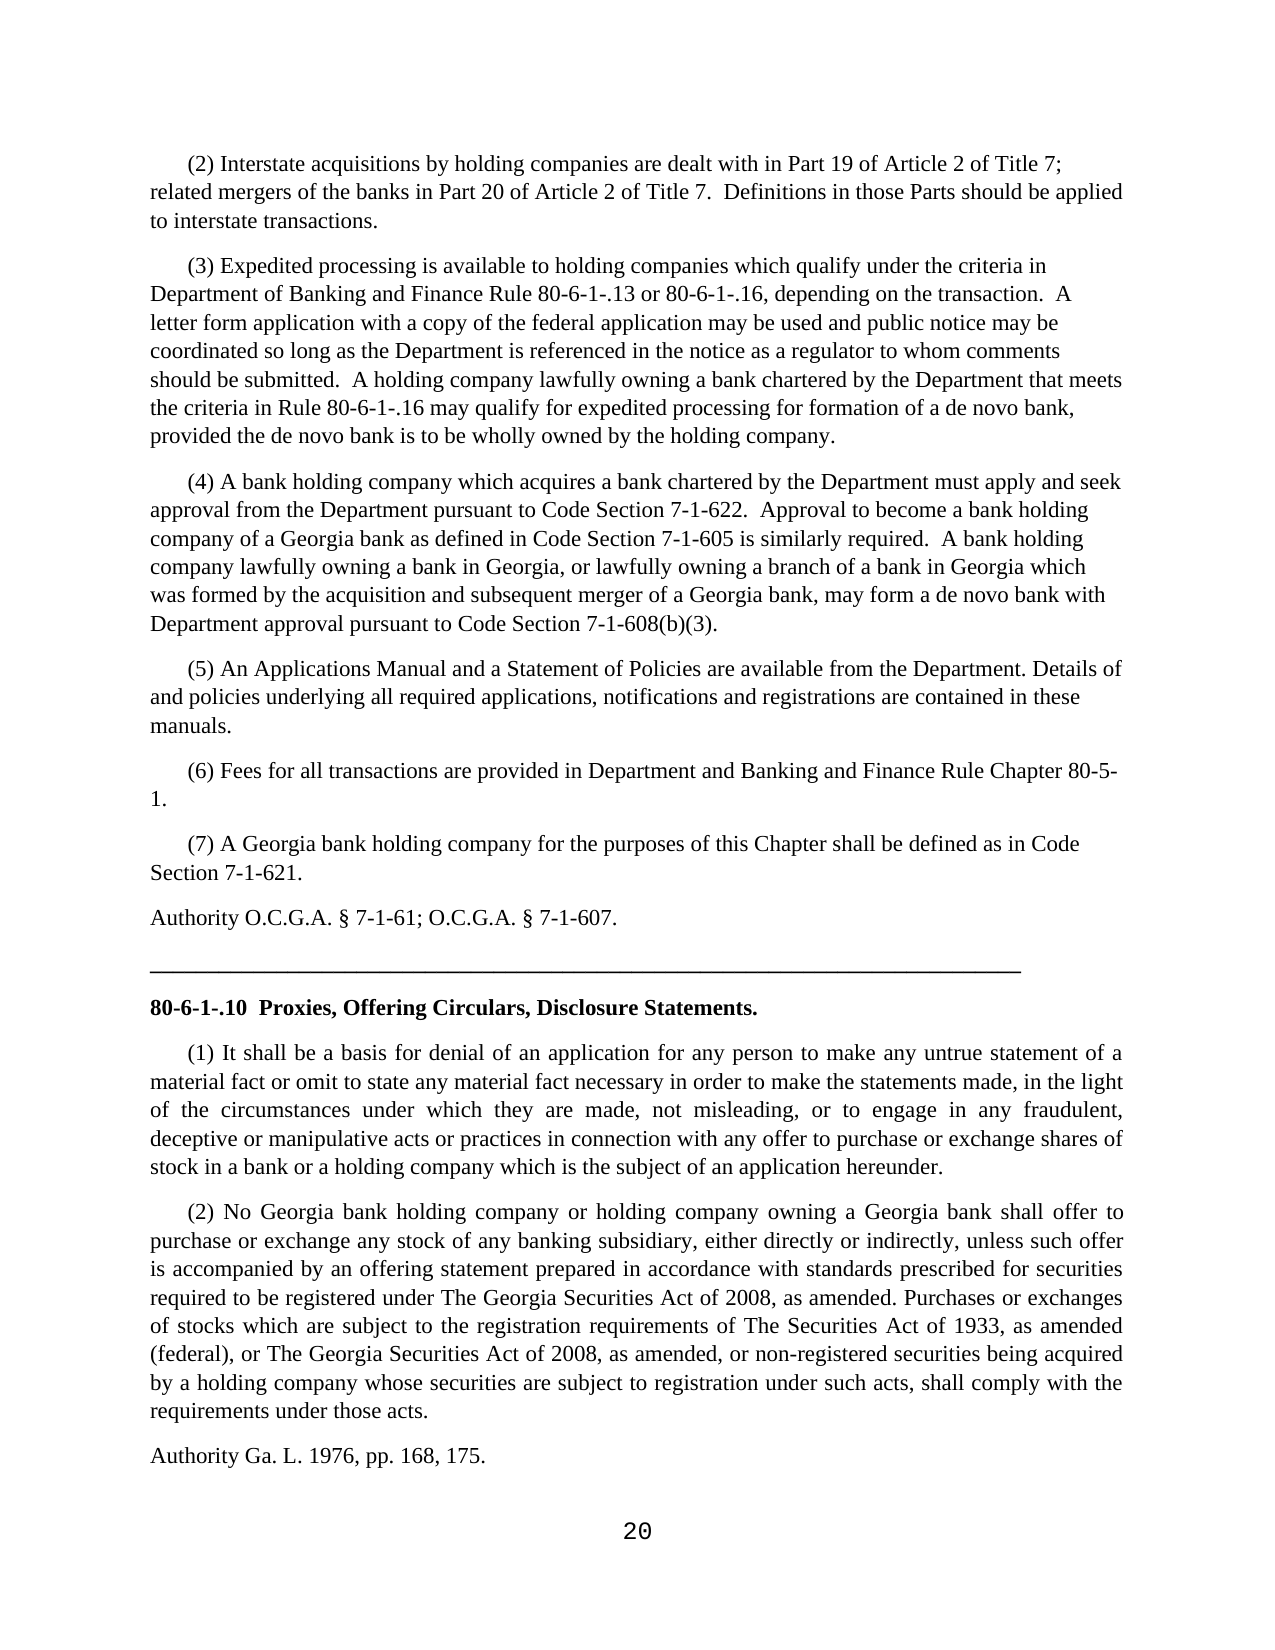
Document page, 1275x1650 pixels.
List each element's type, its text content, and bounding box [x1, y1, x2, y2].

text Authority O.C.G.A. § ; O.C.G.A. § 7-1-607. [150, 904, 1125, 930]
text L. 1976, pp. 168, 175. [150, 1442, 1125, 1469]
text (5) An Applications Manual and a Statement of Policies are available from the Department. Details of and policies underlying all required applications, notifications and registrations are contained in these manuals. [150, 655, 1125, 738]
text (2) No Georgia bank holding company or holding company owning a Georgia bank shall offer to purchase or exchange any stock of any banking subsidiary, either directly or indirectly, unless such offer is accompanied by an offering statement prepared in accordance with standards prescribed for securities required to be registered under The Georgia Securities Act of 2008, as amended. Purchases or exchanges of stocks which are subject to the registration requirements of The Securities Act of 1933, as amended (federal), or The Georgia Securities Act of 2008, as amended, or non-registered securities being acquired by a holding company whose securities are subject to registration under such acts, shall comply with the requirements under those acts. [150, 1198, 1125, 1424]
text 80-6-1-.10 Proxies, Offering Circulars, Disclosure Statements. [150, 994, 1125, 1021]
text (4) A bank holding company which acquires a bank chartered by the Department must apply and seek approval from the Department pursuant to Code Section 7-1-622. Approval to become a bank holding company of a Georgia bank as defined in Code Section 7-1-605 is similarly required. A bank holding company lawfully owning a bank in Georgia, or lawfully owning a branch of a bank in Georgia which was formed by the acquisition and subsequent merger of a Georgia bank, may form a de novo bank with Department approval pursuant to Code Section 7-1-608(b)(3). [150, 468, 1125, 636]
text (7) A Georgia bank holding company for the purposes of this Chapter shall be defined as in Code Section 7-1-621. [150, 831, 1125, 885]
text (2) Interstate acquisitions by holding companies are dealt with in Part 19 of Article 2 of Title 7; related mergers of the banks in Part 20 of Article 2 of Title 7. Definitions in those Parts should be applied to interstate transactions. [150, 150, 1125, 233]
text (3) Expedited processing is available to holding companies which qualify under the criteria in Department of Banking and Finance Rule 80-6-1-.13 or 80-6-1-.16, depending on the transaction. A letter form application with a copy of the federal application may be used and public notice may be coordinated so long as the Department is referenced in the notice as a regulator to whom comments should be submitted. A holding company lawfully owning a bank chartered by the Department that meets the criteria in Rule 80-6-1-.16 may qualify for expedited processing for formation of a de novo bank, provided the de novo bank is to be wholly owned by the holding company. [150, 252, 1125, 449]
text ____________________________________________________________________________ [150, 949, 1125, 976]
text (1) It shall be a basis for denial of an application for any person to make any untrue statement of a material fact or omit to state any material fact necessary in order to make the statements made, in the light of the circumstances under which they are made, not misleading, or to engage in any fraudulent, deceptive or manipulative acts or practices in connection with any offer to purchase or exchange shares of stock in a bank or a holding company which is the subject of an application hereunder. [150, 1039, 1125, 1179]
text (6) Fees for all transactions are provided in Department and Banking and Finance Rule Chapter 80-5-1. [150, 757, 1125, 812]
